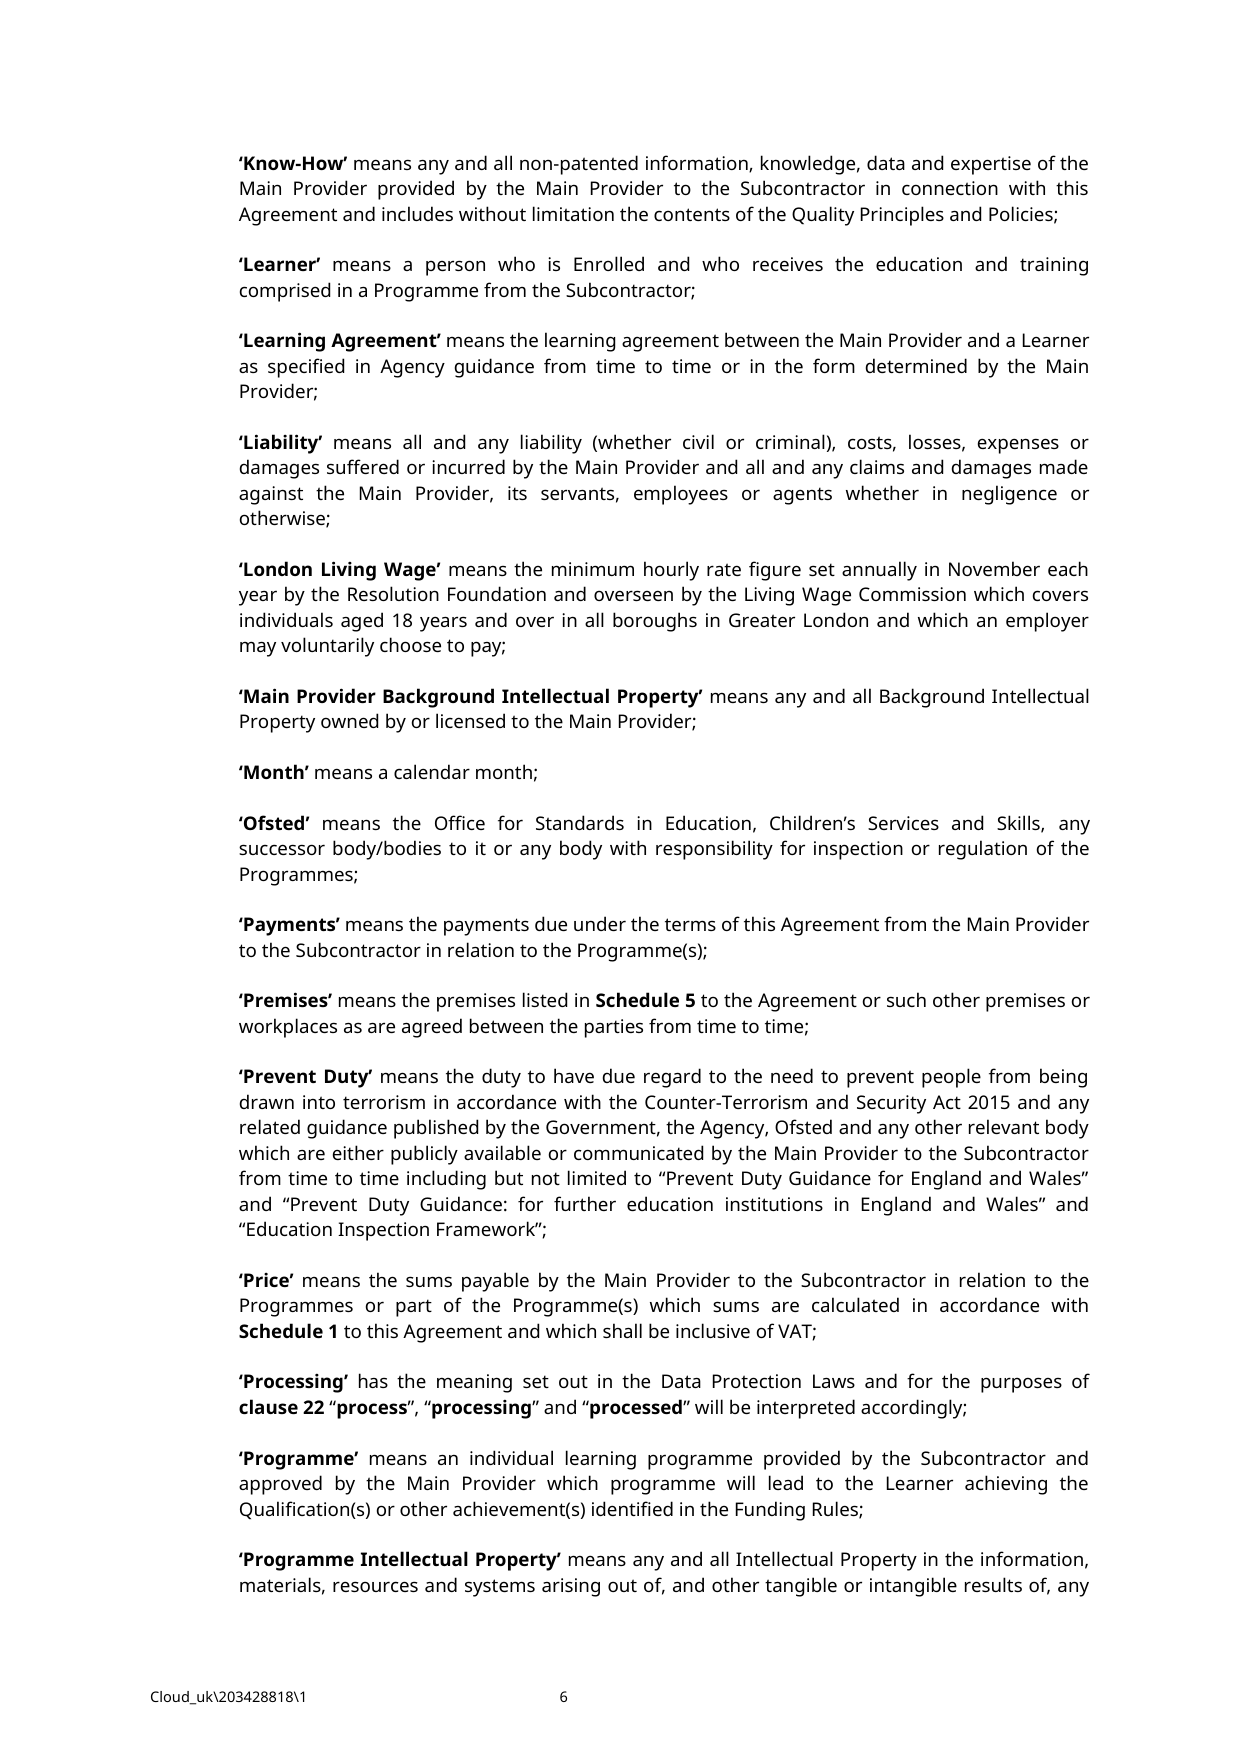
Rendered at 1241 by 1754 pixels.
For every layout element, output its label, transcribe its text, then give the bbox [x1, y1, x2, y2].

text ‘Prevent Duty’ means the duty to have due regard to the need to prevent people from being drawn into terrorism in accordance with the Counter-Terrorism and Security Act 2015 and any related guidance published by the Government, the Agency, Ofsted and any other relevant body which are either publicly available or communicated by the Main Provider to the Subcontractor from time to time including but not limited to “Prevent Duty Guidance for England and Wales” and “Prevent Duty Guidance: for further education institutions in England and Wales” and “Education Inspection Framework”; [239, 1063, 1090, 1242]
text ‘Learner’ means a person who is Enrolled and who receives the education and training comprised in a Programme from the Subcontractor; [239, 252, 1090, 303]
text ‘London Living Wage’ means the minimum hourly rate figure set annually in November each year by the Resolution Foundation and overseen by the Living Wage Commission which covers individuals aged 18 years and over in all boroughs in Greater London and which an employer may voluntarily choose to pay; [239, 556, 1090, 658]
text ‘Premises’ means the premises listed in Schedule ‎5 to the Agreement or such other premises or workplaces as are agreed between the parties from time to time; [239, 987, 1090, 1038]
text ‘Month’ means a calendar month; [239, 759, 1090, 785]
text ‘Processing’ has the meaning set out in the Data Protection Laws and for the purposes of clause ‎22 “process”, “processing” and “processed” will be interpreted accordingly; [239, 1369, 1090, 1420]
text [239, 1546, 1090, 1597]
text ‘Programme’ means an individual learning programme provided by the Subcontractor and approved by the Main Provider which programme will lead to the Learner achieving the Qualification(s) or other achievement(s) identified in the Funding Rules; [239, 1445, 1090, 1521]
text ‘Liability’ means all and any liability (whether civil or criminal), costs, losses, expenses or damages suffered or incurred by the Main Provider and all and any claims and damages made against the Main Provider, its servants, employees or agents whether in negligence or otherwise; [239, 429, 1090, 531]
text ‘Learning Agreement’ means the learning agreement between the Main Provider and a Learner as specified in Agency guidance from time to time or in the form determined by the Main Provider; [239, 328, 1090, 404]
text ‘Ofsted’ means the Office for Standards in Education, Children’s Services and Skills, any successor body/bodies to it or any body with responsibility for inspection or regulation of the Programmes; [239, 810, 1090, 886]
text ‘Price’ means the sums payable by the Main Provider to the Subcontractor in relation to the Programmes or part of the Programme(s) which sums are calculated in accordance with Schedule ‎1 to this Agreement and which shall be inclusive of VAT; [239, 1267, 1090, 1344]
text ‘Main Provider Background Intellectual Property’ means any and all Background Intellectual Property owned by or licensed to the Main Provider; [239, 683, 1090, 734]
text ‘Know-How’ means any and all non-patented information, knowledge, data and expertise of the Main Provider provided by the Main Provider to the Subcontractor in connection with this Agreement and includes without limitation the contents of the Quality Principles and Policies; [239, 150, 1090, 227]
text ‘Payments’ means the payments due under the terms of this Agreement from the Main Provider to the Subcontractor in relation to the Programme(s); [239, 911, 1090, 962]
